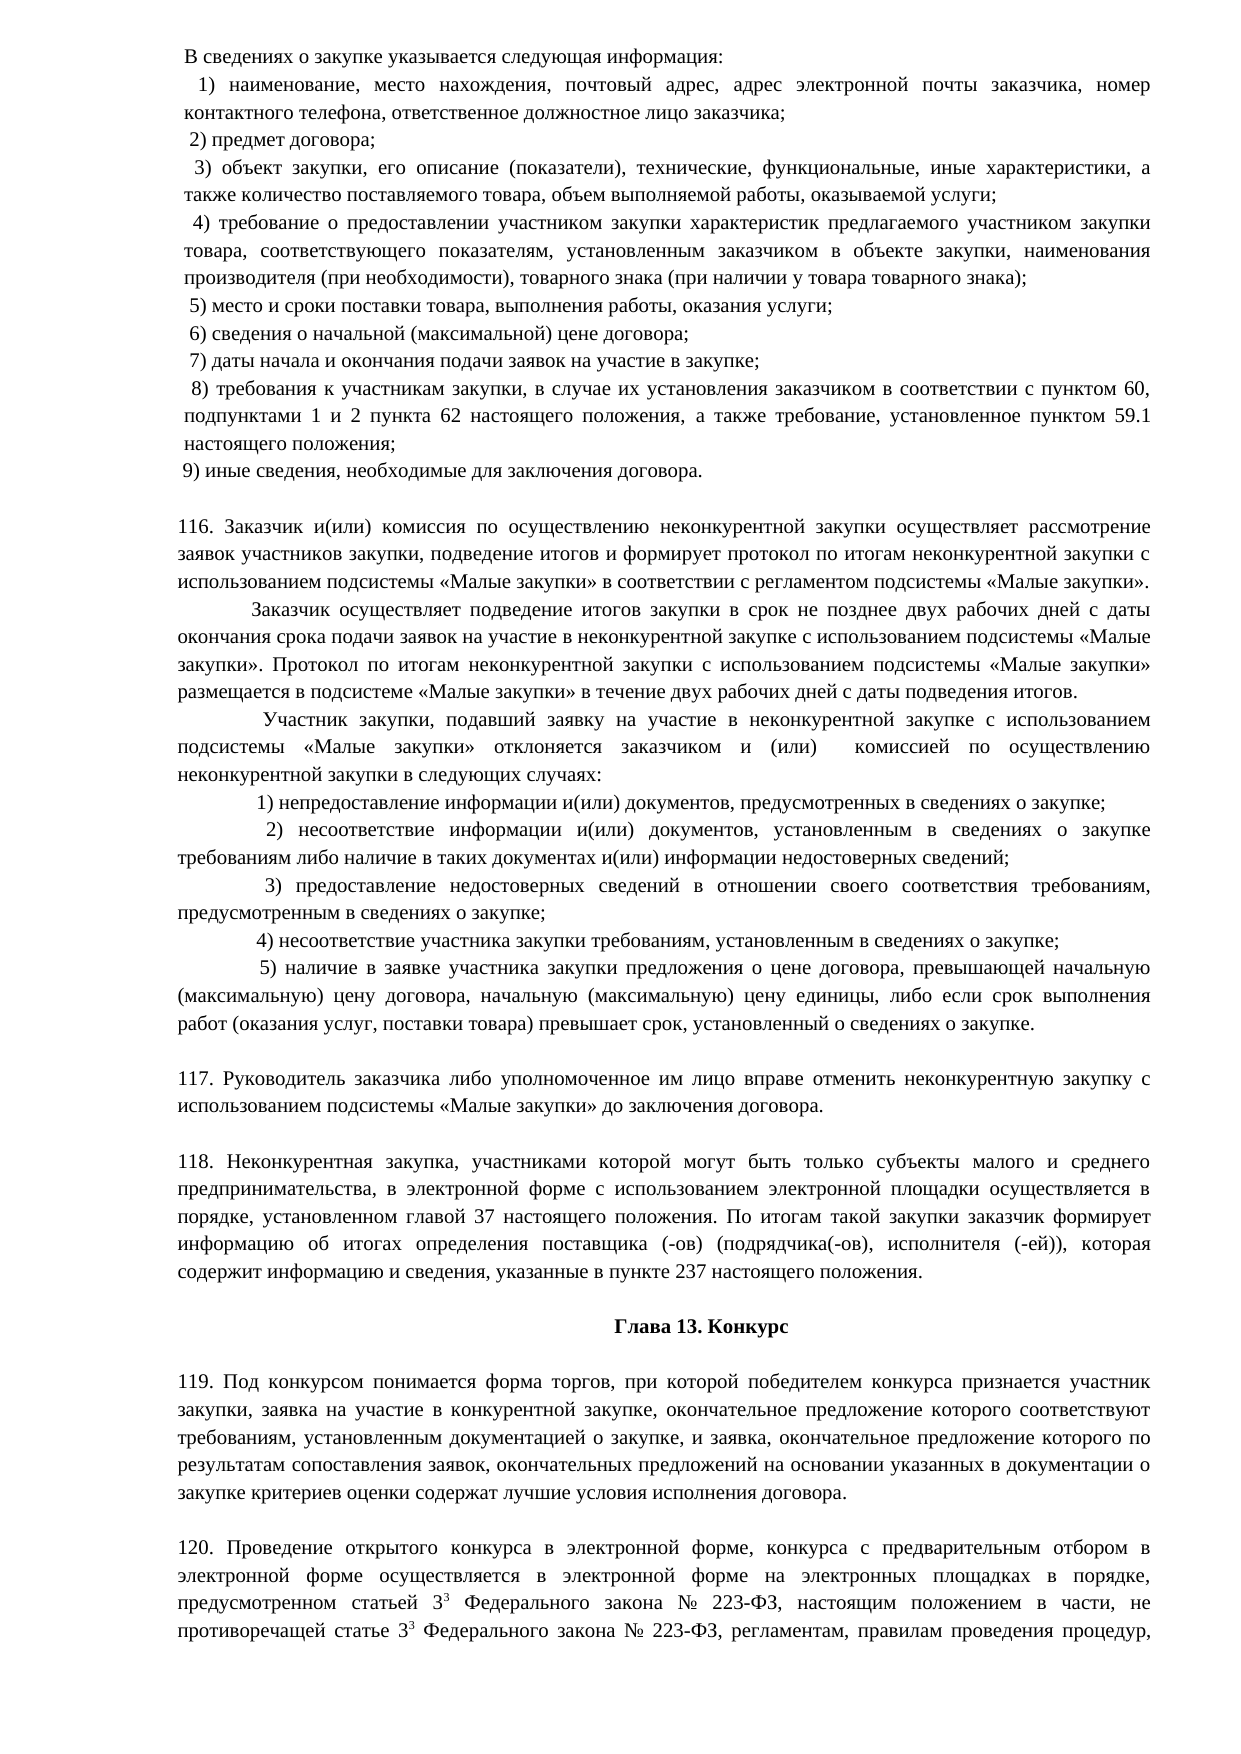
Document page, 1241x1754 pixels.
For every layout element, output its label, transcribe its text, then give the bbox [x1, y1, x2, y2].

text 1) непредоставление информации и(или) документов, предусмотренных в сведениях о закупке; [177, 790, 1152, 814]
text 117. Руководитель заказчика либо уполномоченное им лицо вправе отменить неконкурентную закупку с использованием подсистемы «Малые закупки» до заключения договора. [177, 1066, 1152, 1117]
text 2) несоответствие информации и(или) документов, установленным в сведениях о закупке требованиям либо наличие в таких документах и(или) информации недостоверных сведений; [177, 817, 1152, 869]
text 119. Под конкурсом понимается форма торгов, при которой победителем конкурса признается участник закупки, заявка на участие в конкурентной закупке, окончательное предложение которого соответствуют требованиям, установленным документацией о закупке, и заявка, окончательное предложение которого по результатам сопоставления заявок, окончательных предложений на основании указанных в документации о закупке критериев оценки содержат лучшие условия исполнения договора. [177, 1369, 1152, 1504]
text 5) место и сроки поставки товара, выполнения работы, оказания услуги; [184, 293, 1152, 317]
text 7) даты начала и окончания подачи заявок на участие в закупке; [184, 348, 1152, 372]
text 2) предмет договора; [184, 127, 1152, 151]
text 3) объект закупки, его описание (показатели), технические, функциональные, иные характеристики, а также количество поставляемого товара, объем выполняемой работы, оказываемой услуги; [184, 155, 1152, 206]
text Участник закупки, подавший заявку на участие в неконкурентной закупке с использованием подсистемы «Малые закупки» отклоняется заказчиком и (или) комиссией по осуществлению неконкурентной закупки в следующих случаях: [177, 707, 1152, 786]
text 9) иные сведения, необходимые для заключения договора. [177, 458, 1152, 482]
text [177, 1535, 1152, 1642]
text 1) наименование, место нахождения, почтовый адрес, адрес электронной почты заказчика, номер контактного телефона, ответственное должностное лицо заказчика; [184, 72, 1152, 124]
text 6) сведения о начальной (максимальной) цене договора; [184, 320, 1152, 344]
text 8) требования к участникам закупки, в случае их установления заказчиком в соответствии с пунктом 60, подпунктами 1 и 2 пункта 62 настоящего положения, а также требование, установленное пунктом 59.1 настоящего положения; [184, 376, 1152, 455]
text Заказчик осуществляет подведение итогов закупки в срок не позднее двух рабочих дней с даты окончания срока подачи заявок на участие в неконкурентной закупке с использованием подсистемы «Малые закупки». Протокол по итогам неконкурентной закупки с использованием подсистемы «Малые закупки» размещается в подсистеме «Малые закупки» в течение двух рабочих дней с даты подведения итогов. [177, 596, 1152, 703]
text 4) несоответствие участника закупки требованиям, установленным в сведениях о закупке; [177, 928, 1152, 952]
text 118. Неконкурентная закупка, участниками которой могут быть только субъекты малого и среднего предпринимательства, в электронной форме с использованием электронной площадки осуществляется в порядке, установленном главой 37 настоящего положения. По итогам такой закупки заказчик формирует информацию об итогах определения поставщика (-ов) (подрядчика(-ов), исполнителя (-ей)), которая содержит информацию и сведения, указанные в пункте 237 настоящего положения. [177, 1148, 1152, 1283]
text 4) требование о предоставлении участником закупки характеристик предлагаемого участником закупки товара, соответствующего показателям, установленным заказчиком в объекте закупки, наименования производителя (при необходимости), товарного знака (при наличии у товара товарного знака); [184, 210, 1152, 289]
text 3) предоставление недостоверных сведений в отношении своего соответствия требованиям, предусмотренным в сведениях о закупке; [177, 872, 1152, 924]
text В сведениях о закупке указывается следующая информация: [184, 44, 1152, 68]
text 5) наличие в заявке участника закупки предложения о цене договора, превышающей начальную (максимальную) цену договора, начальную (максимальную) цену единицы, либо если срок выполнения работ (оказания услуг, поставки товара) превышает срок, установленный о сведениях о закупке. [177, 955, 1152, 1034]
text 116. Заказчик и(или) комиссия по осуществлению неконкурентной закупки осуществляет рассмотрение заявок участников закупки, подведение итогов и формирует протокол по итогам неконкурентной закупки с использованием подсистемы «Малые закупки» в соответствии с регламентом подсистемы «Малые закупки». [177, 514, 1152, 593]
text Глава 13. Конкурс [177, 1314, 1152, 1338]
